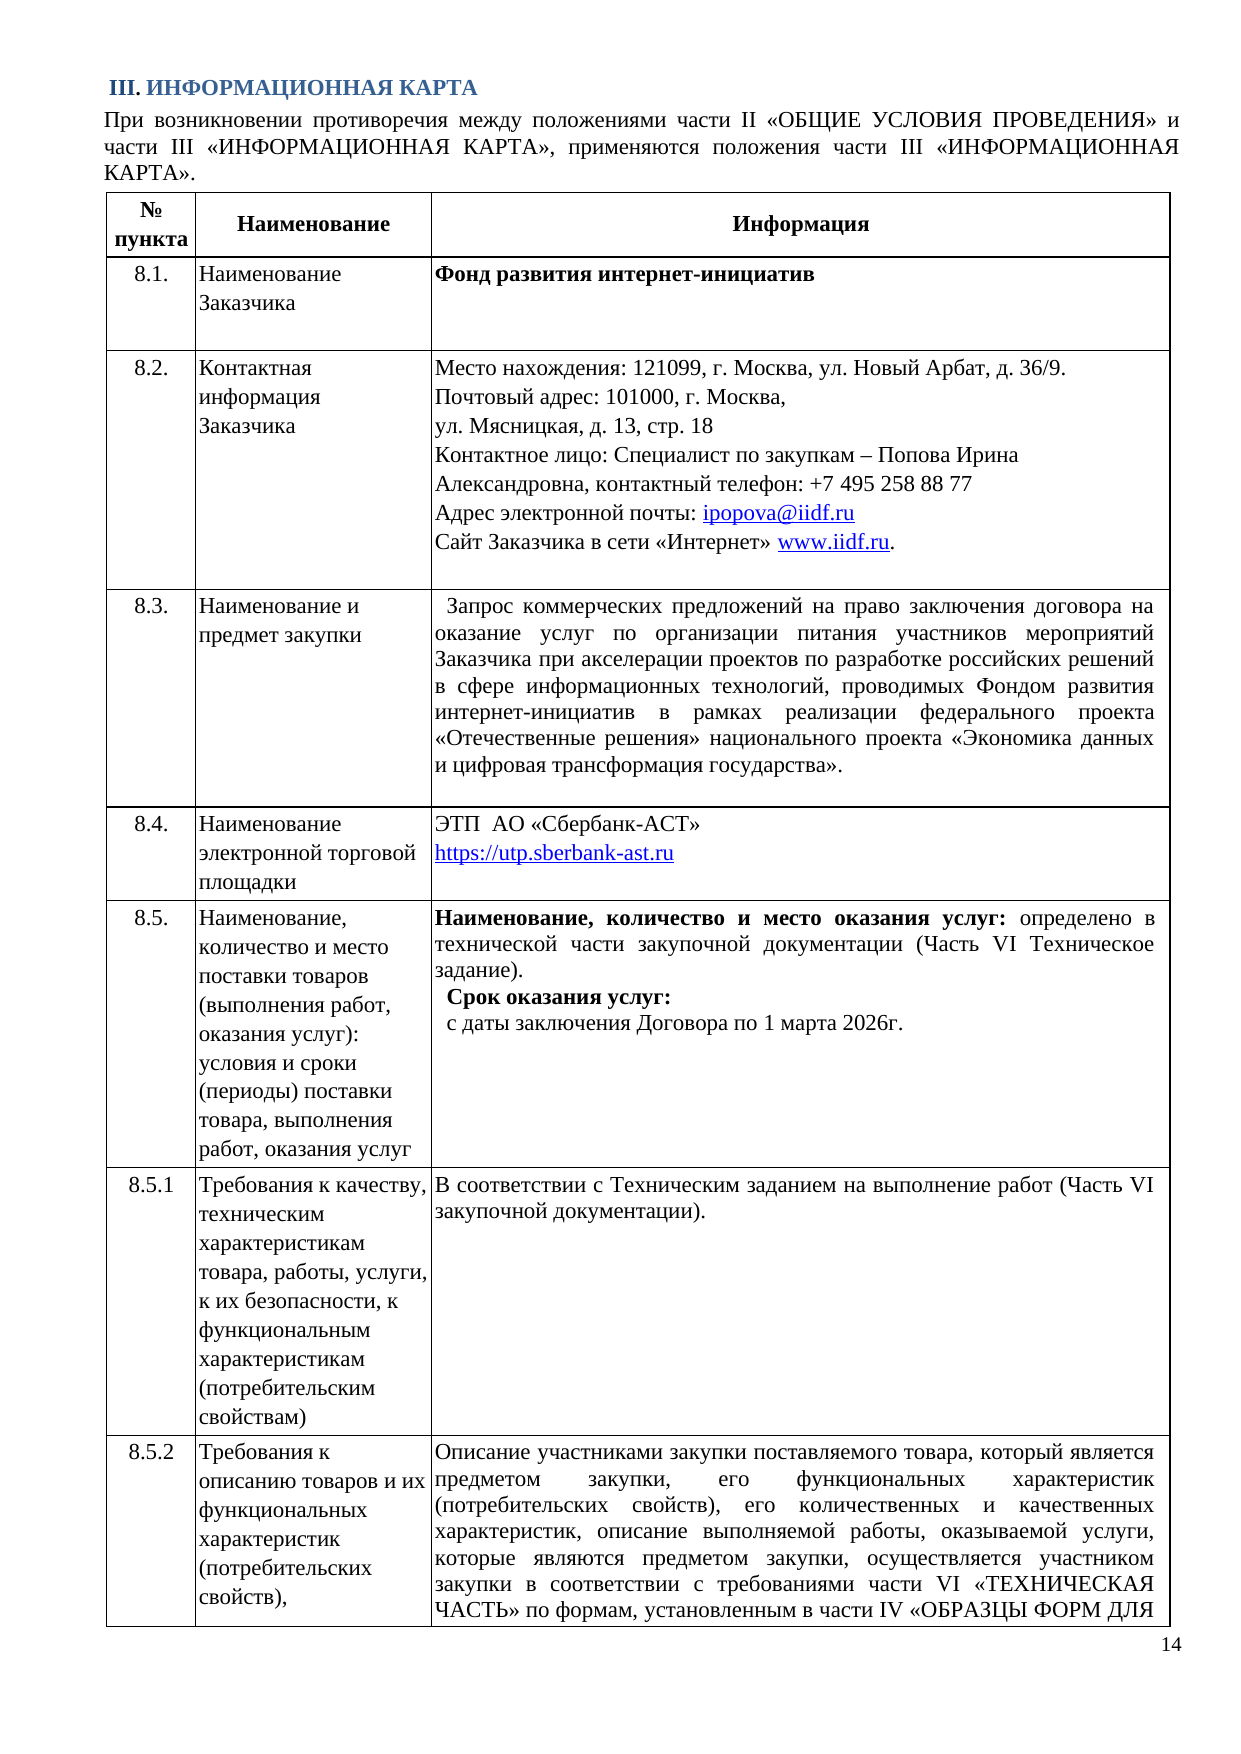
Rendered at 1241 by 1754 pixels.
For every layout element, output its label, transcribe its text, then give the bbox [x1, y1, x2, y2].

table_cell 8.2. [107, 351, 195, 589]
table_cell Контактная информация Заказчика [196, 351, 431, 589]
table_cell 8.3. [107, 590, 195, 806]
table_cell Место нахождения: 121099, г. Москва, ул. Новый Арбат, д. 36/9. Почтовый адрес: 101000, г. Москва, ул. Мясницкая, д. 13, стр. 18 Контактное лицо: Специалист по закупкам – Попова Ирина Александровна, контактный телефон: +7 495 258 88 77 Адрес электронной почты: ipopova@iidf.ru Сайт Заказчика в сети «Интернет» www.iidf.ru. [432, 351, 1169, 589]
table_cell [432, 1436, 1169, 1626]
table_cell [196, 1436, 431, 1626]
table_cell 8.5.2 [107, 1436, 195, 1626]
table_cell Наименование и предмет закупки [196, 590, 431, 806]
table_cell 8.5.1 [107, 1168, 195, 1434]
table_cell 8.5. [107, 901, 195, 1167]
table_header Информация [432, 193, 1169, 256]
table_cell Наименование Заказчика [196, 258, 431, 350]
table_cell 8.1. [107, 258, 195, 350]
table_header № пункта [107, 193, 195, 256]
table_cell Наименование электронной торговой площадки [196, 808, 431, 900]
table_cell Запрос коммерческих предложений на право заключения договора на оказание услуг по организации питания участников мероприятий Заказчика при акселерации проектов по разработке российских решений в сфере информационных технологий, проводимых Фондом развития интернет-инициатив в рамках реализации федерального проекта «Отечественные решения» национального проекта «Экономика данных и цифровая трансформация государства». [432, 590, 1169, 806]
table_cell Наименование, количество и место поставки товаров (выполнения работ, оказания услуг): условия и сроки (периоды) поставки товара, выполнения работ, оказания услуг [196, 901, 431, 1167]
subtitle При возникновении противоречия между положениями части II «ОБЩИЕ УСЛОВИЯ ПРОВЕДЕНИЯ» и части III «ИНФОРМАЦИОННАЯ КАРТА», применяются положения части III «ИНФОРМАЦИОННАЯ КАРТА». [103, 106, 1181, 186]
table_cell Требования к качеству, техническим характеристикам товара, работы, услуги, к их безопасности, к функциональным характеристикам (потребительским свойствам) [196, 1168, 431, 1434]
table_header Наименование [196, 193, 431, 256]
table_cell В соответствии с Техническим заданием на выполнение работ (Часть VI закупочной документации). [432, 1168, 1169, 1434]
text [103, 74, 1181, 100]
table_cell Наименование, количество и место оказания услуг: определено в технической части закупочной документации (Часть VI Техническое задание). Срок оказания услуг: с даты заключения Договора по 1 марта 2026г. [432, 901, 1169, 1167]
table_cell ЭТП АО «Сбербанк-АСТ» https://utp.sberbank-ast.ru [432, 808, 1169, 900]
table_cell Фонд развития интернет-инициатив [432, 258, 1169, 350]
table_cell 8.4. [107, 808, 195, 900]
